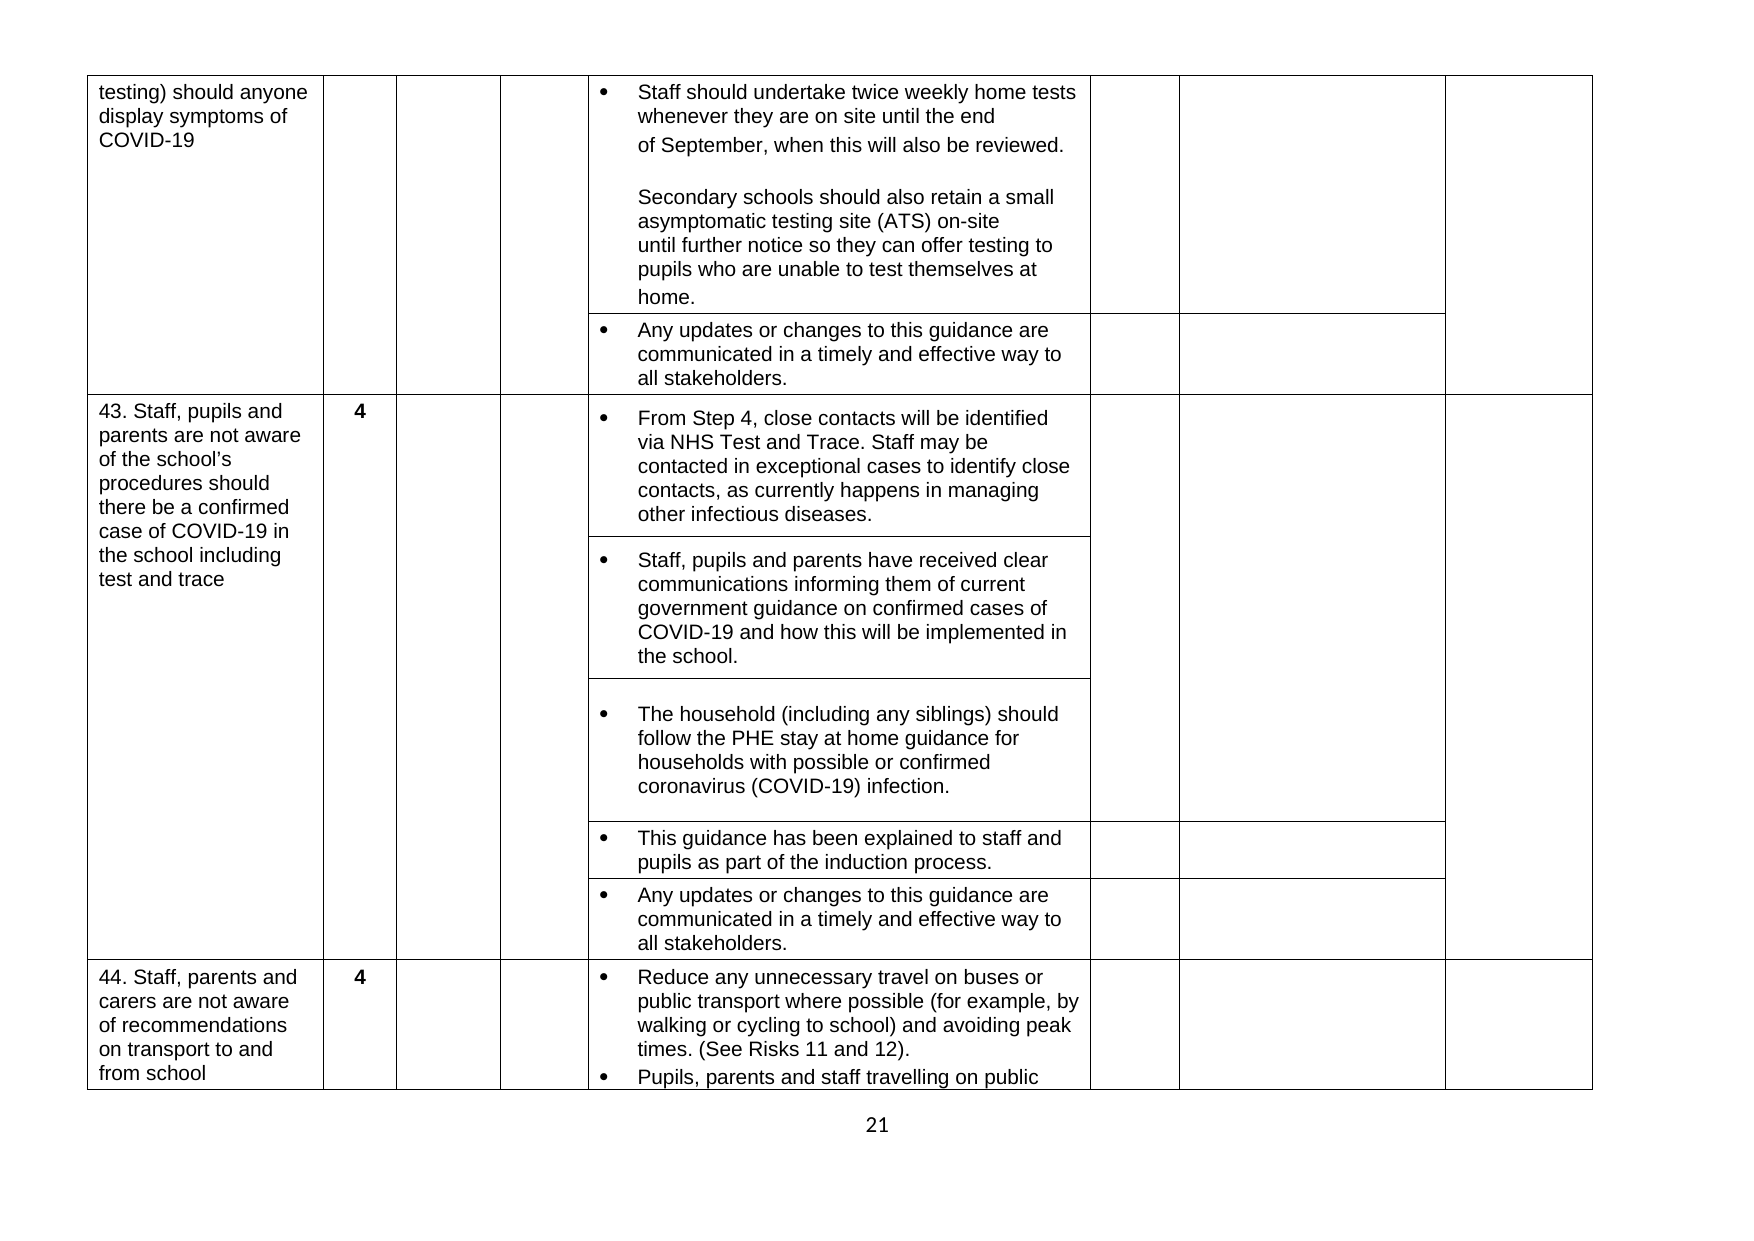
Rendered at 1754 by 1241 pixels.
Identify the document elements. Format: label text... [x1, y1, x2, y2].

table_cell [1091, 960, 1179, 1089]
table_cell Staff, pupils and parents have received clear communications informing them of current government guidance on confirmed cases of COVID-19 and how this will be implemented in the school. [589, 537, 1090, 678]
table_cell [1446, 395, 1592, 959]
table_cell [501, 395, 588, 959]
table_cell Any updates or changes to this guidance are communicated in a timely and effective way to all stakeholders. [589, 314, 1090, 394]
table_cell 4 [324, 960, 396, 1089]
table_cell [397, 395, 500, 959]
table_cell [1091, 395, 1179, 821]
table_cell [501, 960, 588, 1089]
table_cell [1180, 314, 1445, 394]
table_cell Staff should undertake twice weekly home tests whenever they are on site until the end of September, when this will also be reviewed. Secondary schools should also retain a small asymptomatic testing site (ATS) on-site until further notice so they can offer testing to pupils who are unable to test themselves at home. [589, 76, 1090, 313]
table_cell [397, 960, 500, 1089]
table_cell [1091, 76, 1179, 313]
table_cell [1091, 879, 1179, 959]
table_cell This guidance has been explained to staff and pupils as part of the induction process. [589, 822, 1090, 878]
table_cell 43. Staff, pupils and parents are not aware of the school’s procedures should there be a confirmed case of COVID-19 in the school including test and trace [88, 395, 323, 959]
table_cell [88, 960, 323, 1089]
table_cell [1180, 960, 1445, 1089]
table_cell [1446, 960, 1592, 1089]
table_cell 4 [324, 395, 396, 959]
table_cell [1091, 314, 1179, 394]
table_cell [1180, 395, 1445, 821]
table_cell Any updates or changes to this guidance are communicated in a timely and effective way to all stakeholders. [589, 879, 1090, 959]
table_cell The household (including any siblings) should follow the PHE stay at home guidance for households with possible or confirmed coronavirus (COVID-19) infection. [589, 679, 1090, 821]
table_cell [1180, 76, 1445, 313]
table_cell From Step 4, close contacts will be identified via NHS Test and Trace. Staff may be contacted in exceptional cases to identify close contacts, as currently happens in managing other infectious diseases. [589, 395, 1090, 536]
table_cell [1180, 879, 1445, 959]
table_cell [1180, 822, 1445, 878]
table_cell [1091, 822, 1179, 878]
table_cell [589, 960, 1090, 1089]
